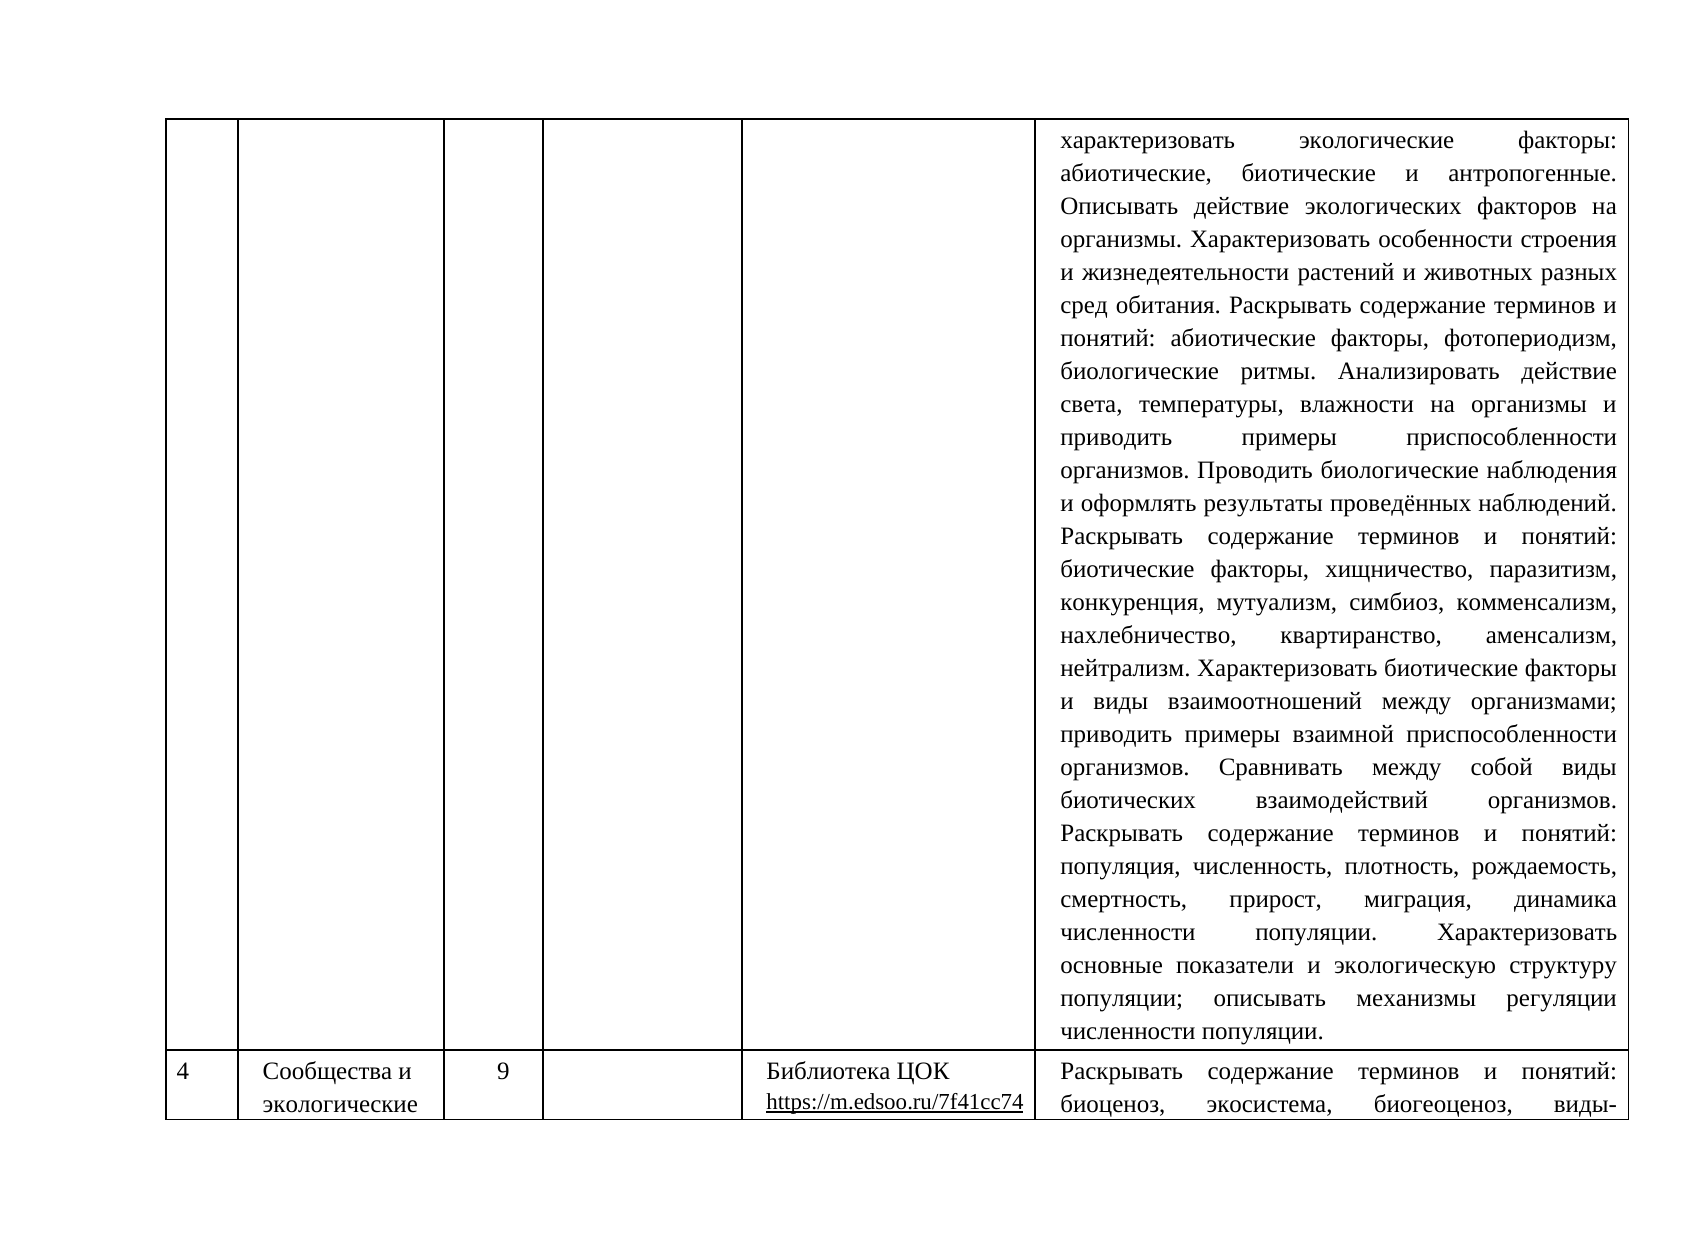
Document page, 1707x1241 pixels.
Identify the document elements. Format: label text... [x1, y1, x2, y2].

table_cell [544, 1051, 741, 1119]
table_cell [743, 120, 1034, 1049]
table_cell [1036, 120, 1628, 1049]
table_cell 5 [445, 120, 542, 1049]
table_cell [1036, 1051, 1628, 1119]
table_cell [743, 1051, 1034, 1119]
table_cell 1 [544, 120, 741, 1049]
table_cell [239, 120, 443, 1049]
table_cell 3 [167, 120, 237, 1049]
table_cell 4 [167, 1051, 237, 1119]
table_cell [239, 1051, 443, 1119]
table_cell 9 [445, 1051, 542, 1119]
